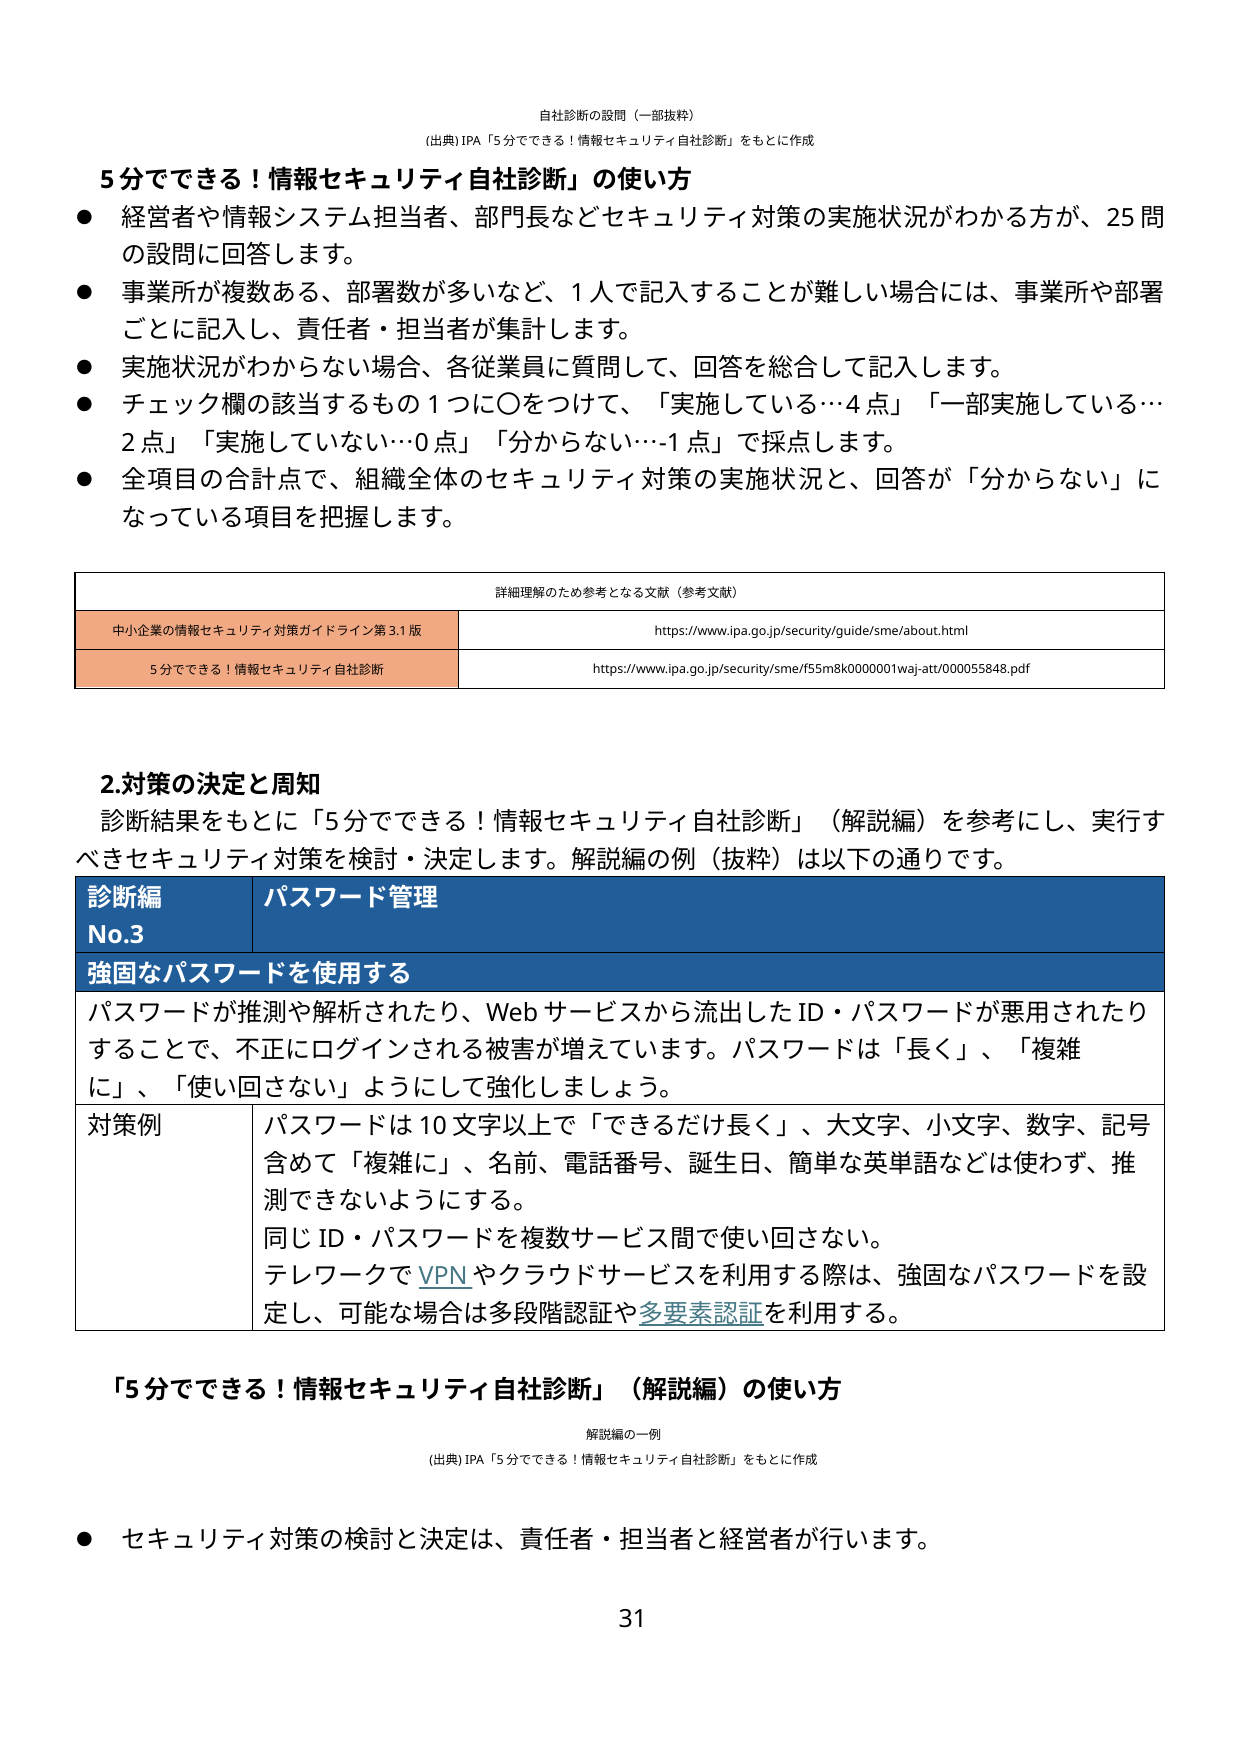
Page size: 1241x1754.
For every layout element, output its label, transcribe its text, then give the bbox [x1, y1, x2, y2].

list チェック欄の該当するもの1つに〇をつけて、「実施している…4点」「一部実施している…2点」「実施していない…0点」「分からない…-1点」で採点します。 [75, 384, 1165, 459]
list セキュリティ対策の検討と決定は、責任者・担当者と経営者が行います。 [75, 1406, 1165, 1556]
table_cell パスワードが推測や解析されたり、Webサービスから流出したID・パスワードが悪用されたりすることで、不正にログインされる被害が増えています。パスワードは「長く」、「複雑に」、「使い回さない」ようにして強化しましょう。 [76, 992, 1164, 1104]
text 2.対策の決定と周知 [75, 763, 1165, 801]
table_header パスワード管理 [253, 877, 1164, 952]
table_cell 5分でできる！情報セキュリティ自社診断 [76, 650, 458, 687]
table_header 診断編 No.3 [76, 877, 252, 952]
text 診断結果をもとに「5分でできる！情報セキュリティ自社診断」（解説編）を参考にし、実行すべきセキュリティ対策を検討・決定します。解説編の例（抜粋）は以下の通りです。 [75, 801, 1165, 876]
text 5分でできる！情報セキュリティ自社診断」の使い方 [75, 84, 1165, 197]
text 「5分でできる！情報セキュリティ自社診断」（解説編）の使い方 [75, 1369, 1165, 1406]
table_cell https://www.ipa.go.jp/security/sme/f55m8k0000001waj-att/000055848.pdf [459, 650, 1164, 687]
list 実施状況がわからない場合、各従業員に質問して、回答を総合して記入します。 [75, 347, 1165, 384]
table_cell https://www.ipa.go.jp/security/guide/sme/about.html [459, 611, 1164, 649]
list 事業所が複数ある、部署数が多いなど、1人で記入することが難しい場合には、事業所や部署ごとに記入し、責任者・担当者が集計します。 [75, 272, 1165, 347]
table_header 詳細理解のため参考となる文献（参考文献） [76, 573, 1164, 610]
table_cell 対策例 [76, 1105, 252, 1330]
table_cell パスワードは10文字以上で「できるだけ長く」、大文字、小文字、数字、記号含めて「複雑に」、名前、電話番号、誕生日、簡単な英単語などは使わず、推測できないようにする。 同じID・パスワードを複数サービス間で使い回さない。 テレワークでVPNやクラウドサービスを利用する際は、強固なパスワードを設定し、可能な場合は多段階認証や多要素認証を利用する。 [253, 1105, 1164, 1330]
list 全項目の合計点で、組織全体のセキュリティ対策の実施状況と、回答が「分からない」になっている項目を把握します。 [75, 459, 1165, 534]
table_cell 強固なパスワードを使用する [76, 953, 1164, 991]
table_cell 中小企業の情報セキュリティ対策ガイドライン第3.1版 [76, 611, 458, 649]
list 経営者や情報システム担当者、部門長などセキュリティ対策の実施状況がわかる方が、25問の設問に回答します。 [75, 197, 1165, 272]
